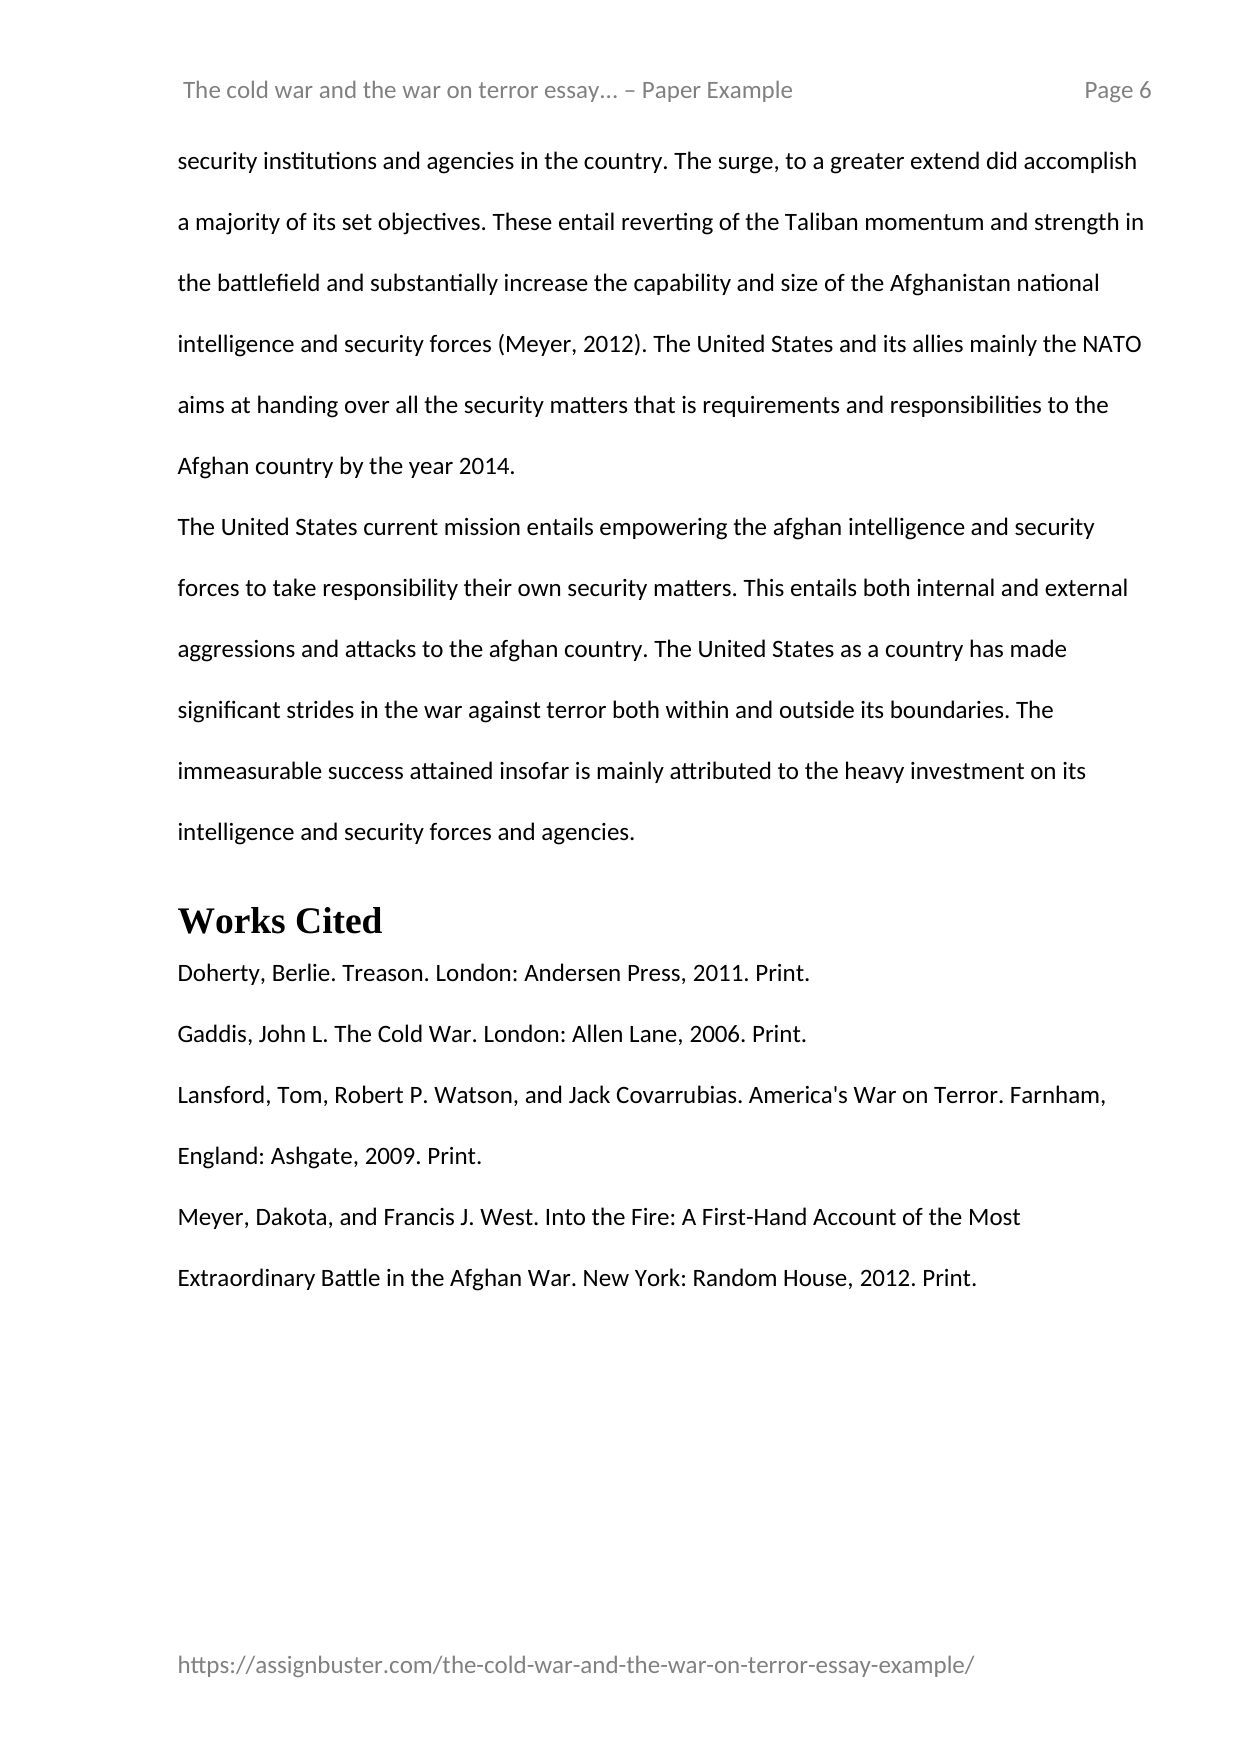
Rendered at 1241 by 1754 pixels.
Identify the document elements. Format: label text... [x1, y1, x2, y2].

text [177, 145, 1152, 847]
text Doherty, Berlie. Treason. London: Andersen Press, 2011. Print. Gaddis, John L. The Cold War. London: Allen Lane, 2006. Print. Lansford, Tom, Robert P. Watson, and Jack Covarrubias. America's War on Terror. Farnham, England: Ashgate, 2009. Print. Meyer, Dakota, and Francis J. West. Into the Fire: A First-Hand Account of the Most Extraordinary Battle in the Afghan War. New York: Random House, 2012. Print. [177, 957, 1152, 1293]
subtitle Works Cited [177, 898, 1152, 941]
